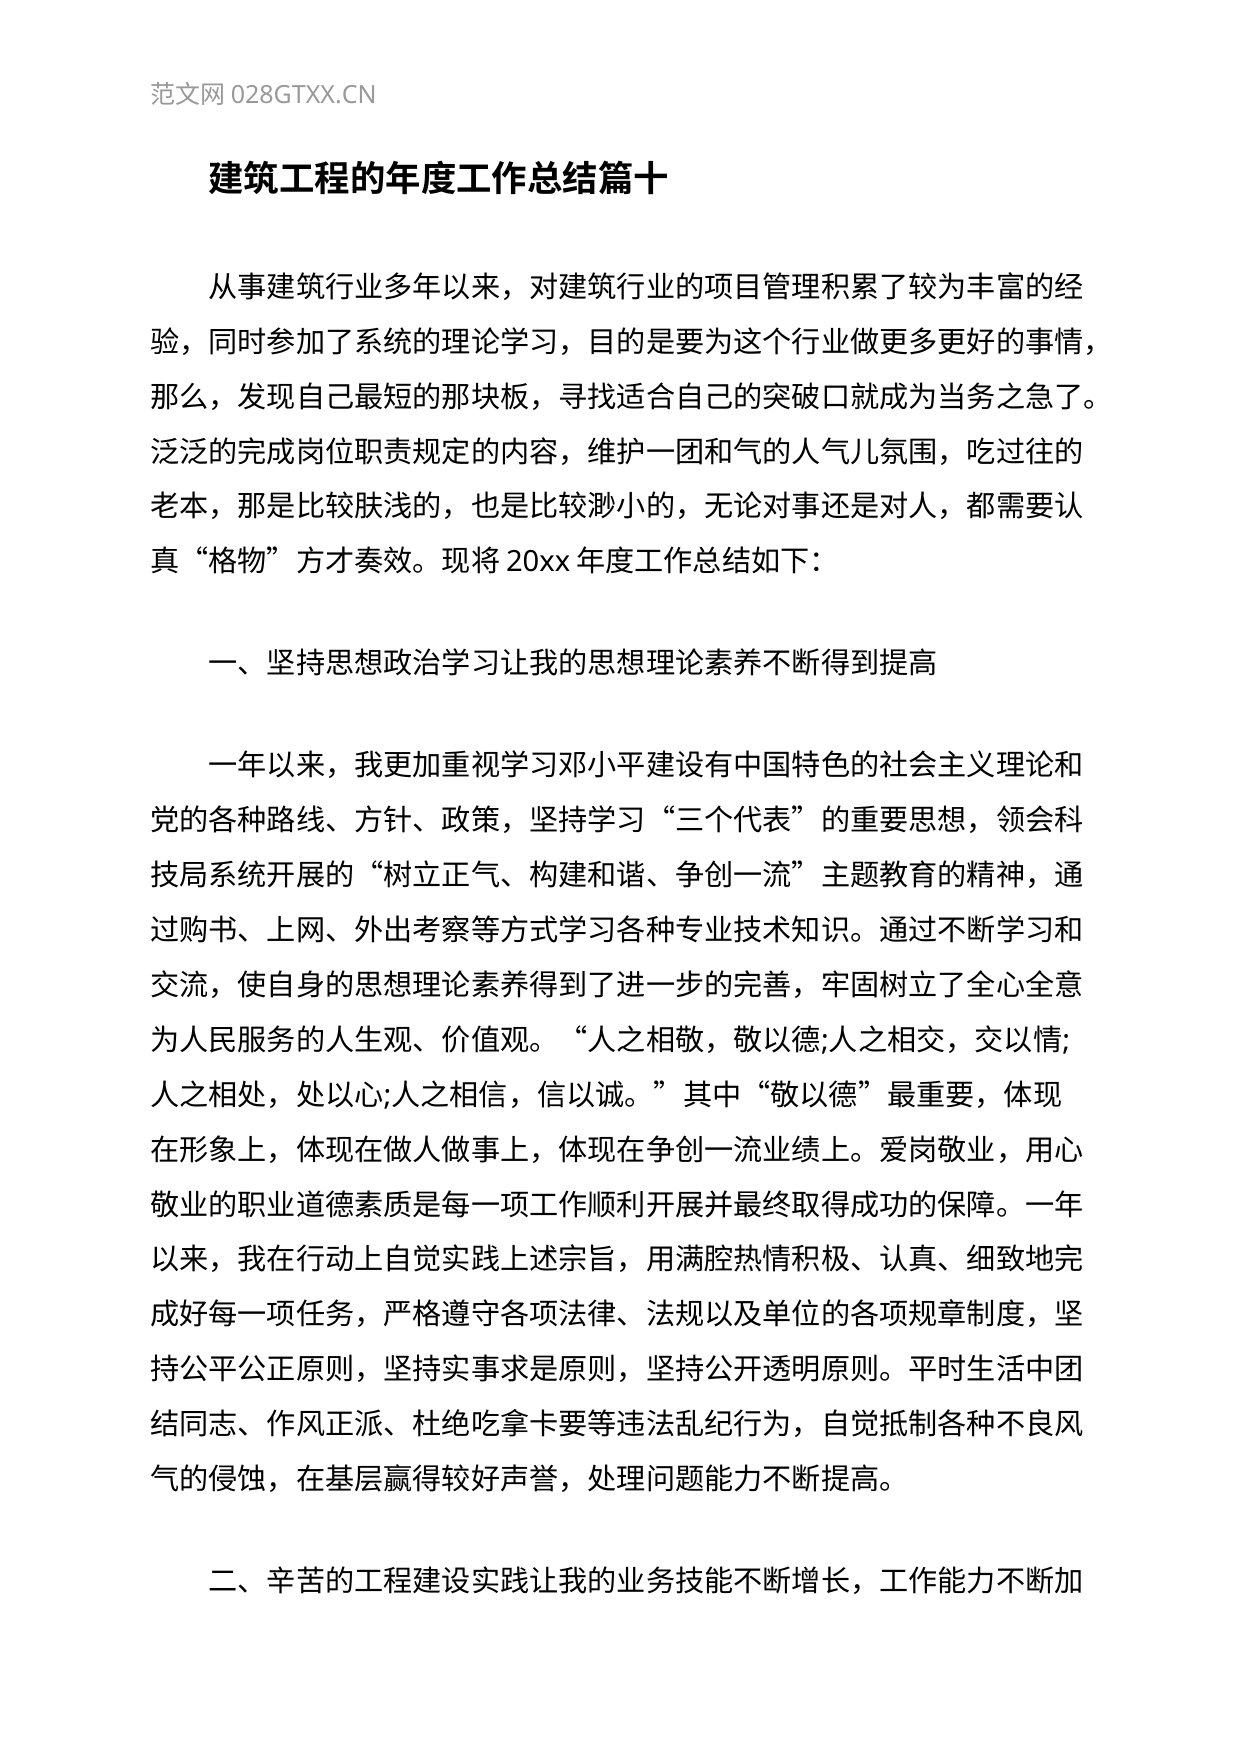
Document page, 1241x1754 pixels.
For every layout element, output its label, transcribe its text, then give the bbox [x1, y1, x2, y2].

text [150, 1557, 1090, 1599]
text 建筑工程的年度工作总结篇十 [150, 150, 1090, 201]
text 从事建筑行业多年以来，对建筑行业的项目管理积累了较为丰富的经验，同时参加了系统的理论学习，目的是要为这个行业做更多更好的事情，那么，发现自己最短的那块板，寻找适合自己的突破口就成为当务之急了。泛泛的完成岗位职责规定的内容，维护一团和气的人气儿氛围，吃过往的老本，那是比较肤浅的，也是比较渺小的，无论对事还是对人，都需要认真“格物”方才奏效。现将20xx年度工作总结如下： [150, 263, 1090, 580]
text 一、坚持思想政治学习让我的思想理论素养不断得到提高 [150, 640, 1090, 682]
text 一年以来，我更加重视学习邓小平建设有中国特色的社会主义理论和党的各种路线、方针、政策，坚持学习“三个代表”的重要思想，领会科技局系统开展的“树立正气、构建和谐、争创一流”主题教育的精神，通过购书、上网、外出考察等方式学习各种专业技术知识。通过不断学习和交流，使自身的思想理论素养得到了进一步的完善，牢固树立了全心全意为人民服务的人生观、价值观。“人之相敬，敬以德;人之相交，交以情;人之相处，处以心;人之相信，信以诚。”其中“敬以德”最重要，体现在形象上，体现在做人做事上，体现在争创一流业绩上。爱岗敬业，用心敬业的职业道德素质是每一项工作顺利开展并最终取得成功的保障。一年以来，我在行动上自觉实践上述宗旨，用满腔热情积极、认真、细致地完成好每一项任务，严格遵守各项法律、法规以及单位的各项规章制度，坚持公平公正原则，坚持实事求是原则，坚持公开透明原则。平时生活中团结同志、作风正派、杜绝吃拿卡要等违法乱纪行为，自觉抵制各种不良风气的侵蚀，在基层赢得较好声誉，处理问题能力不断提高。 [150, 742, 1090, 1498]
